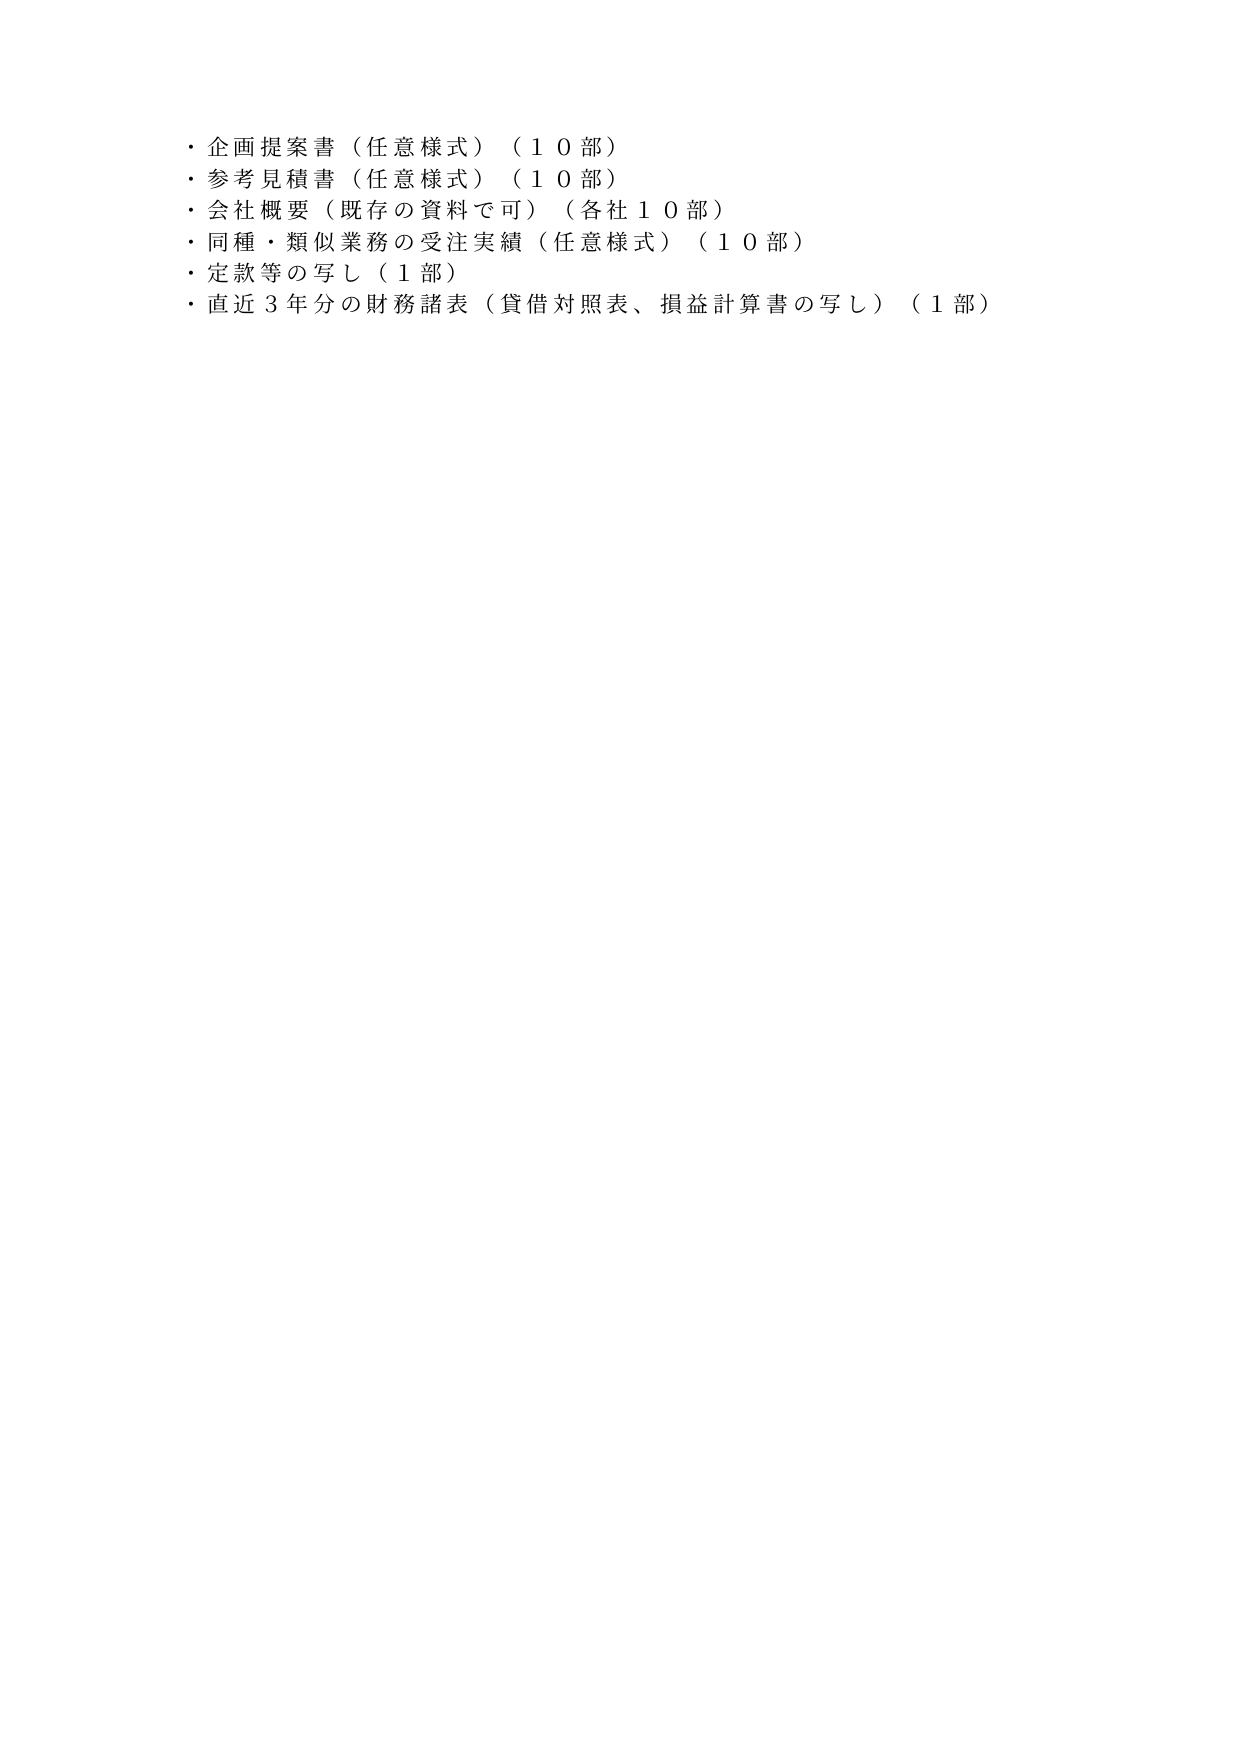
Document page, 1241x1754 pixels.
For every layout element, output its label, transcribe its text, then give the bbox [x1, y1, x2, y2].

text ・同種・類似業務の受注実績（任意様式）（１０部） [153, 225, 1087, 256]
text ・会社概要（既存の資料で可）（各社１０部） [153, 193, 1087, 225]
text ・定款等の写し（１部） [153, 256, 1087, 288]
text ・企画提案書（任意様式）（１０部） [153, 130, 1087, 162]
text ・直近３年分の財務諸表（貸借対照表、損益計算書の写し）（１部） [153, 288, 1087, 319]
text ・参考見積書（任意様式）（１０部） [153, 162, 1087, 193]
